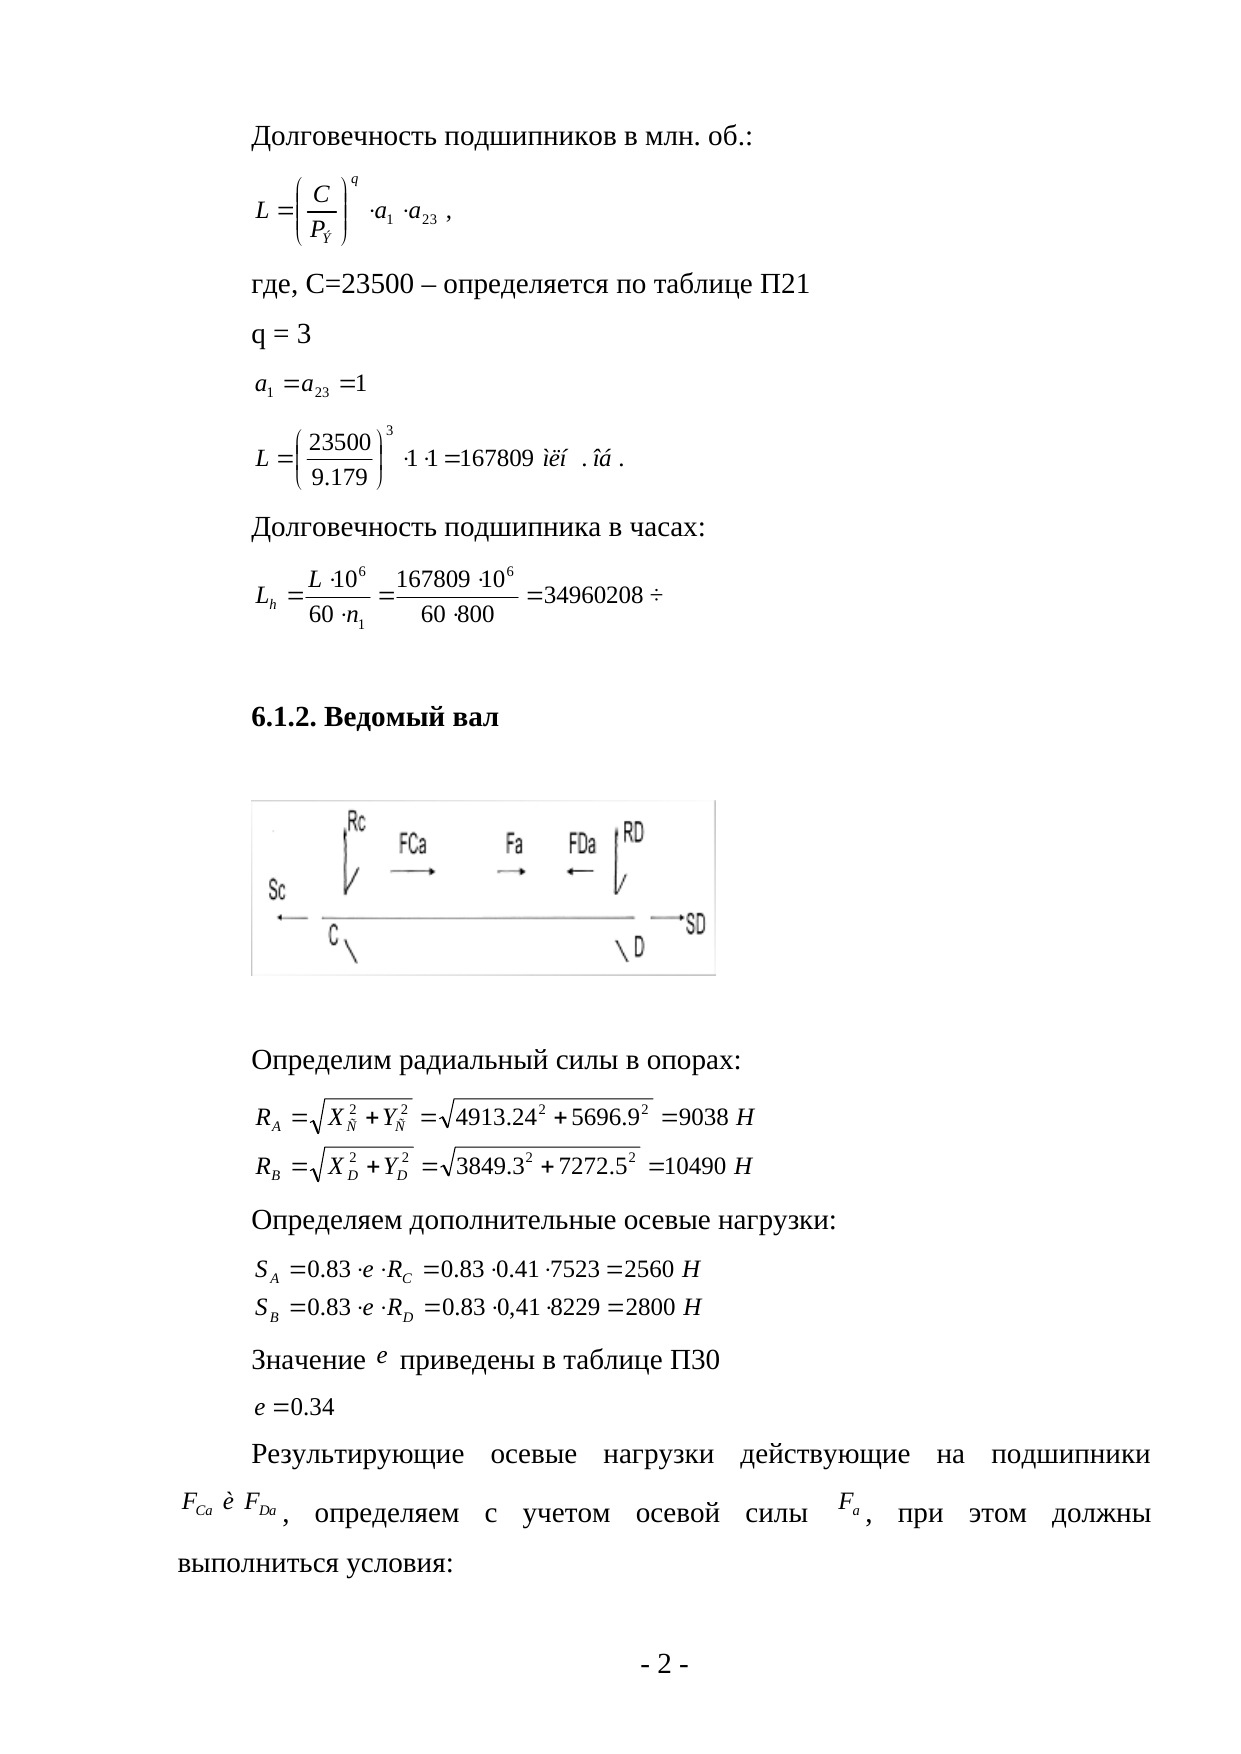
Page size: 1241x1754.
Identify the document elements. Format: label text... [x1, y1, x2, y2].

text Значение приведены в таблице П30 [177, 1342, 1152, 1376]
text Долговечность подшипников в млн. об.: [177, 118, 1152, 152]
text Долговечность подшипника в часах: [177, 509, 1152, 543]
text q = 3 [177, 316, 1152, 349]
text Определим радиальный силы в опорах: [177, 1042, 1152, 1076]
text Определяем дополнительные осевые нагрузки: [177, 1202, 1152, 1236]
text где, С=23500 – определяется по таблице П21 [177, 266, 1152, 299]
text Результирующие осевые нагрузки действующие на подшипники , определяем с учетом осевой силы , при этом должны выполниться условия: [177, 1437, 1152, 1579]
picture [251, 800, 716, 976]
text 6.1.2. Ведомый вал [177, 699, 1152, 733]
